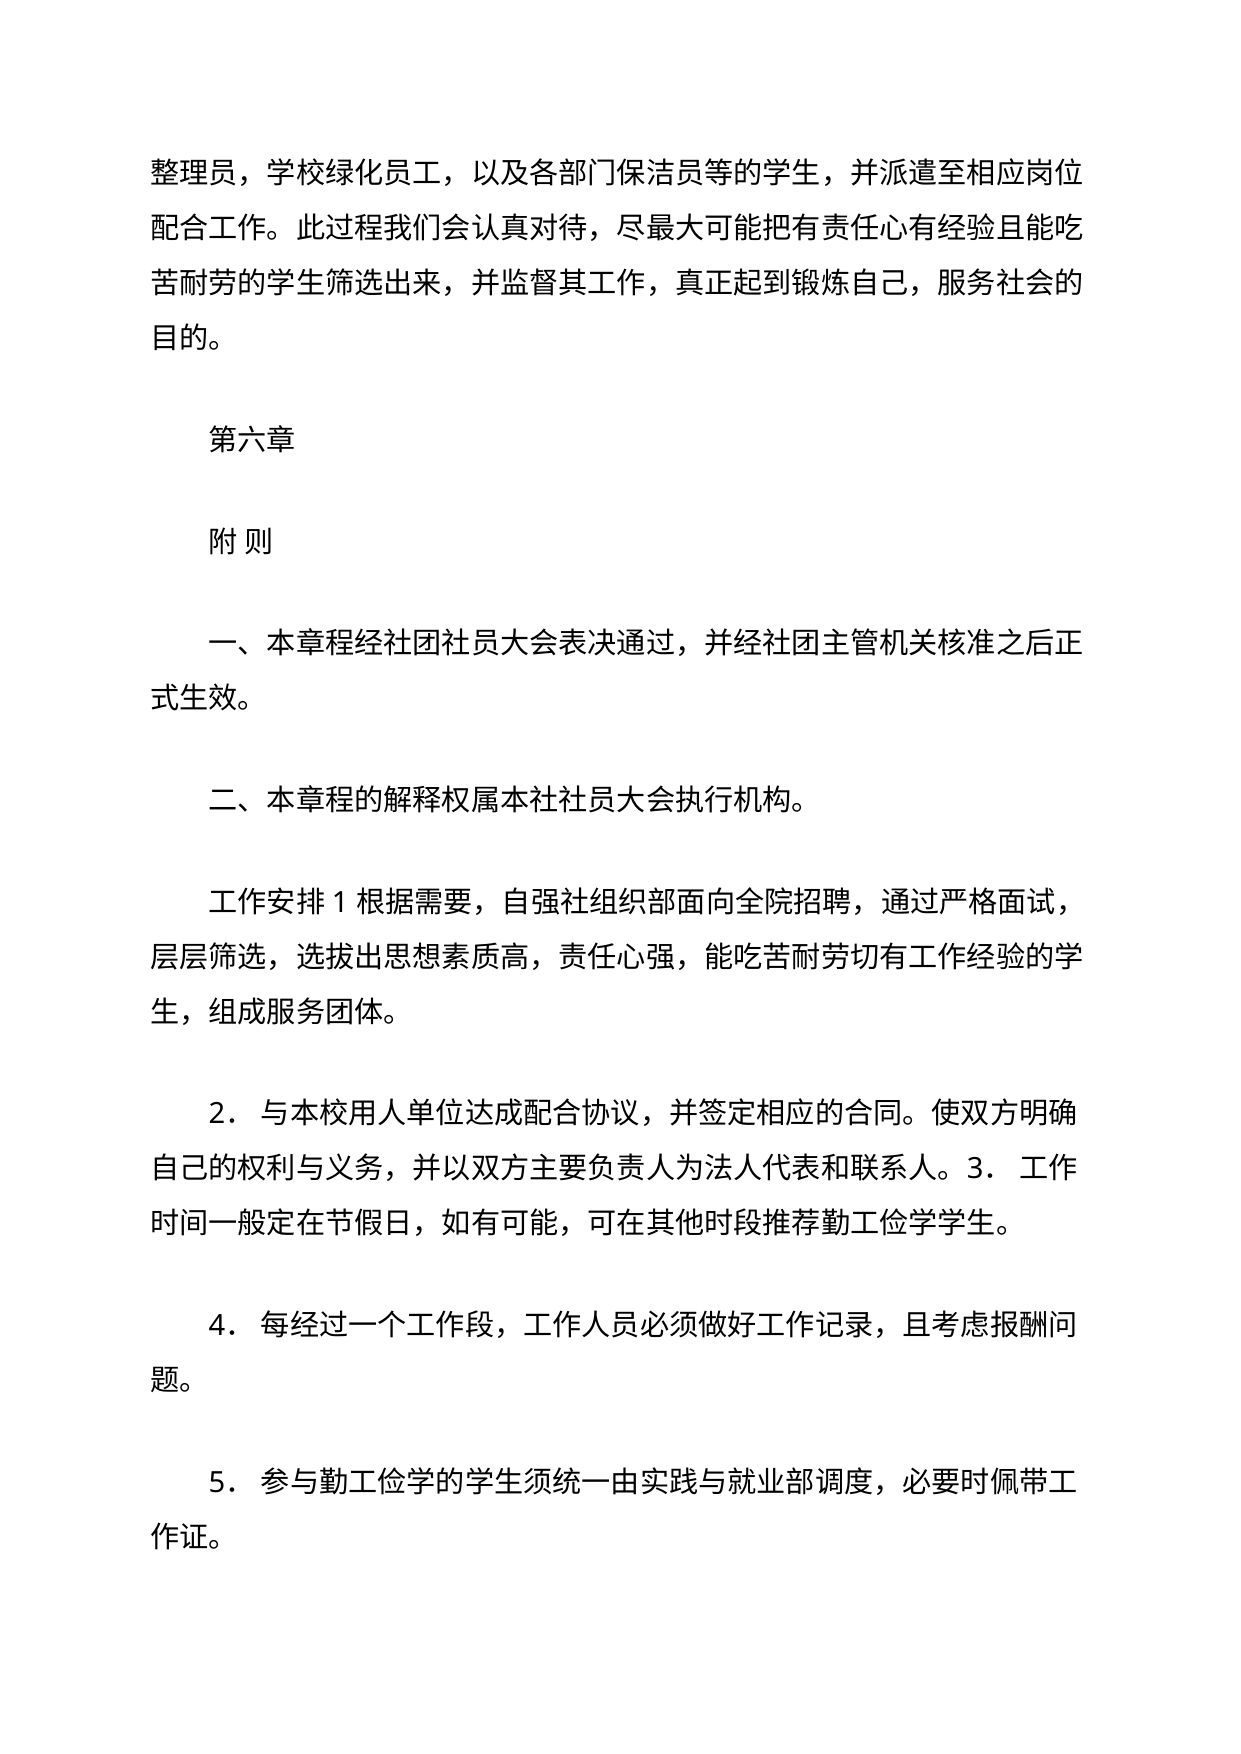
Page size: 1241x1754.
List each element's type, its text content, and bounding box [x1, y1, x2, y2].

text 附 则 [150, 518, 1090, 561]
text 第六章 [150, 416, 1090, 459]
text 5． 参与勤工俭学的学生须统一由实践与就业部调度，必要时佩带工作证。 [150, 1459, 1090, 1556]
text 工作安排 1 根据需要，自强社组织部面向全院招聘，通过严格面试，层层筛选，选拔出思想素质高，责任心强，能吃苦耐劳切有工作经验的学生，组成服务团体。 [150, 878, 1090, 1031]
text 一、本章程经社团社员大会表决通过，并经社团主管机关核准之后正式生效。 [150, 620, 1090, 717]
text 2． 与本校用人单位达成配合协议，并签定相应的合同。使双方明确自己的权利与义务，并以双方主要负责人为法人代表和联系人。3． 工作时间一般定在节假日，如有可能，可在其他时段推荐勤工俭学学生。 [150, 1090, 1090, 1242]
text 二、本章程的解释权属本社社员大会执行机构。 [150, 777, 1090, 819]
text 4． 每经过一个工作段，工作人员必须做好工作记录，且考虑报酬问题。 [150, 1302, 1090, 1399]
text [150, 150, 1090, 357]
